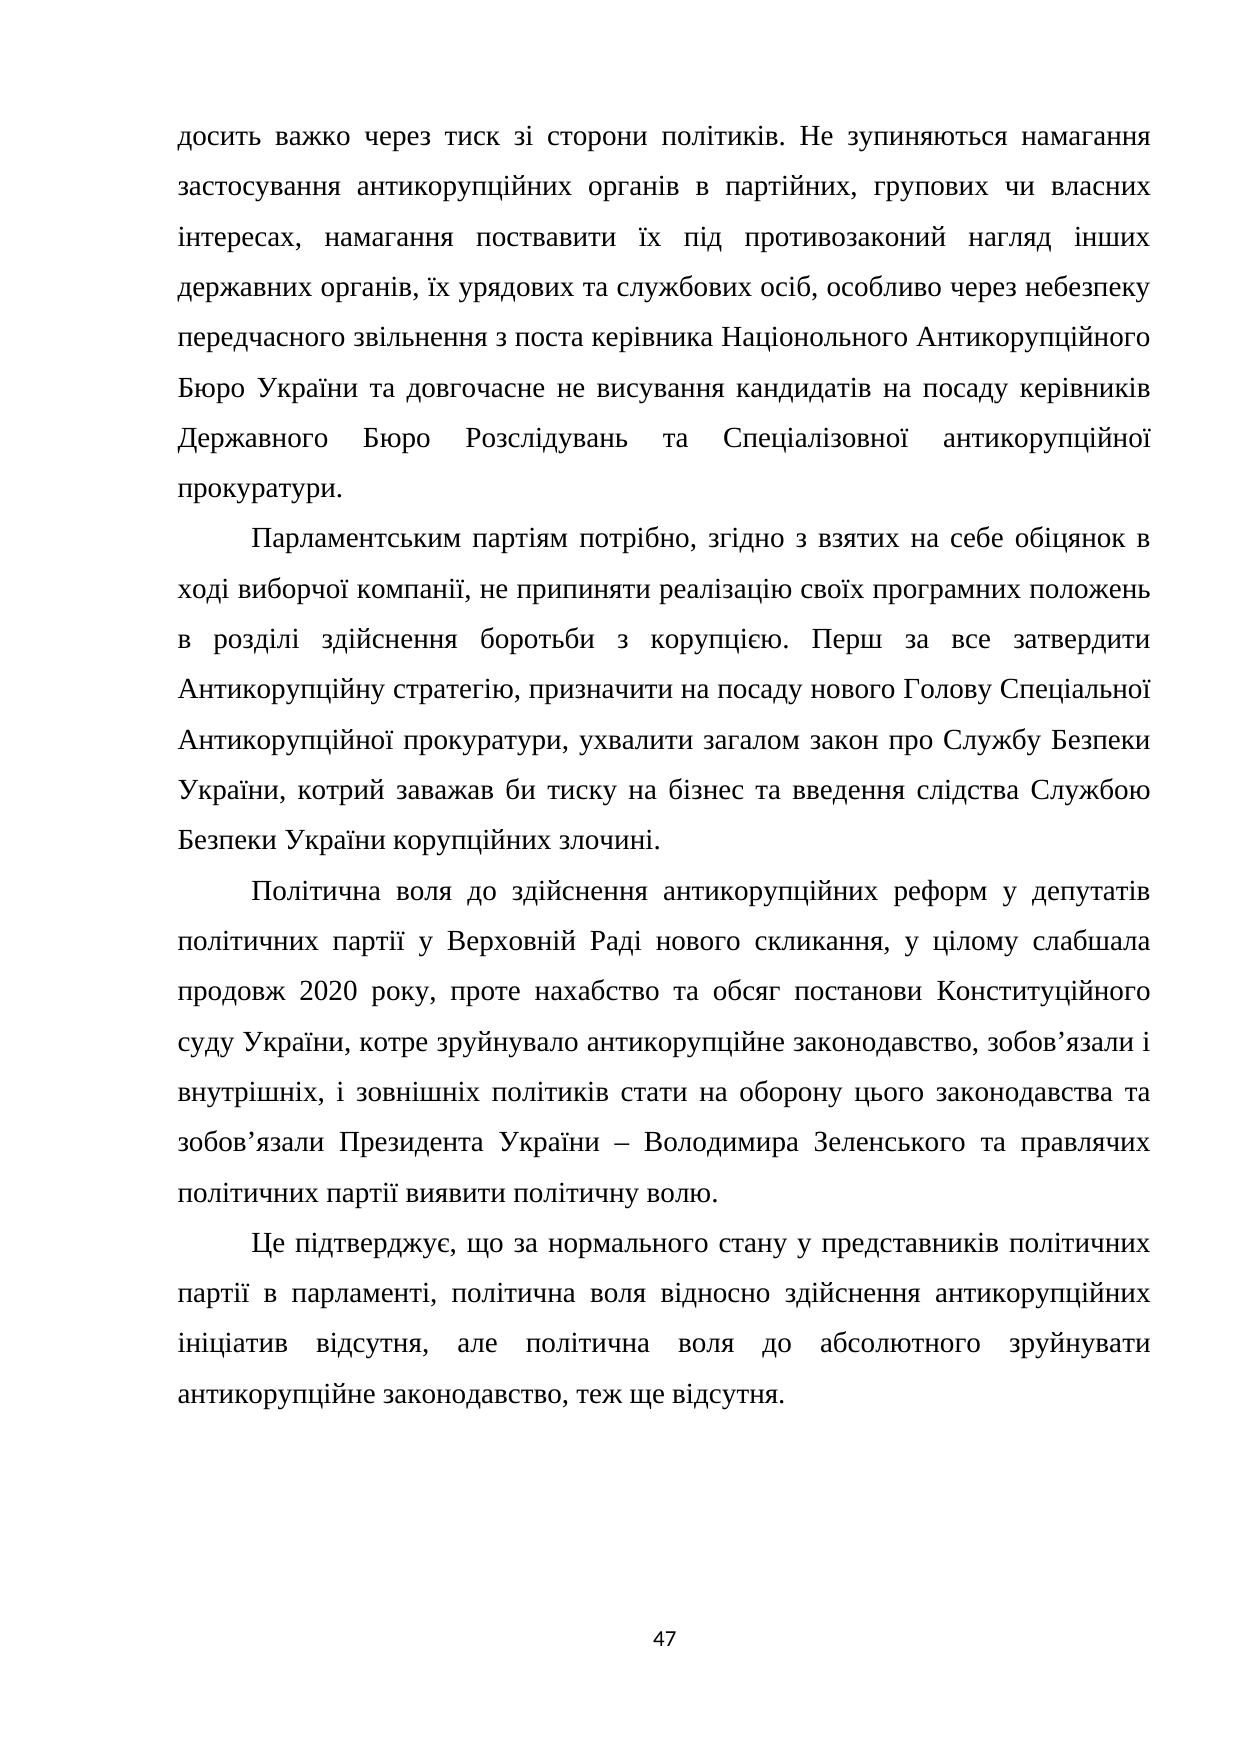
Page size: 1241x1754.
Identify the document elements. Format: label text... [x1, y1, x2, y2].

text Парламентським партіям потрібно, згідно з взятих на себе обіцянок в ході виборчої компанії, не припиняти реалізацію своїх програмних положень в розділі здійснення боротьби з корупцією. Перш за все затвердити Антикорупційну стратегію, призначити на посаду нового Голову Спеціальної Антикорупційної прокуратури, ухвалити загалом закон про Службу Безпеки України, котрий заважав би тиску на бізнес та введення слідства Службою Безпеки України корупційних злочині. [177, 521, 1152, 856]
text Політична воля до здійснення антикорупційних реформ у депутатів політичних партії у Верховній Раді нового скликання, у цілому слабшала продовж 2020 року, проте нахабство та обсяг постанови Конституційного суду України, котре зруйнувало антикорупційне законодавство, зобов’язали і внутрішніх, і зовнішніх політиків стати на оборону цього законодавства та зобов’язали Президента України – Володимира Зеленського та правлячих політичних партії виявити політичну волю. [177, 873, 1152, 1208]
text Це підтверджує, що за нормального стану у представників політичних партії в парламенті, політична воля відносно здійснення антикорупційних ініціатив відсутня, але політична воля до абсолютного зруйнувати антикорупційне законодавство, теж ще відсутня. [177, 1225, 1152, 1409]
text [177, 118, 1152, 504]
